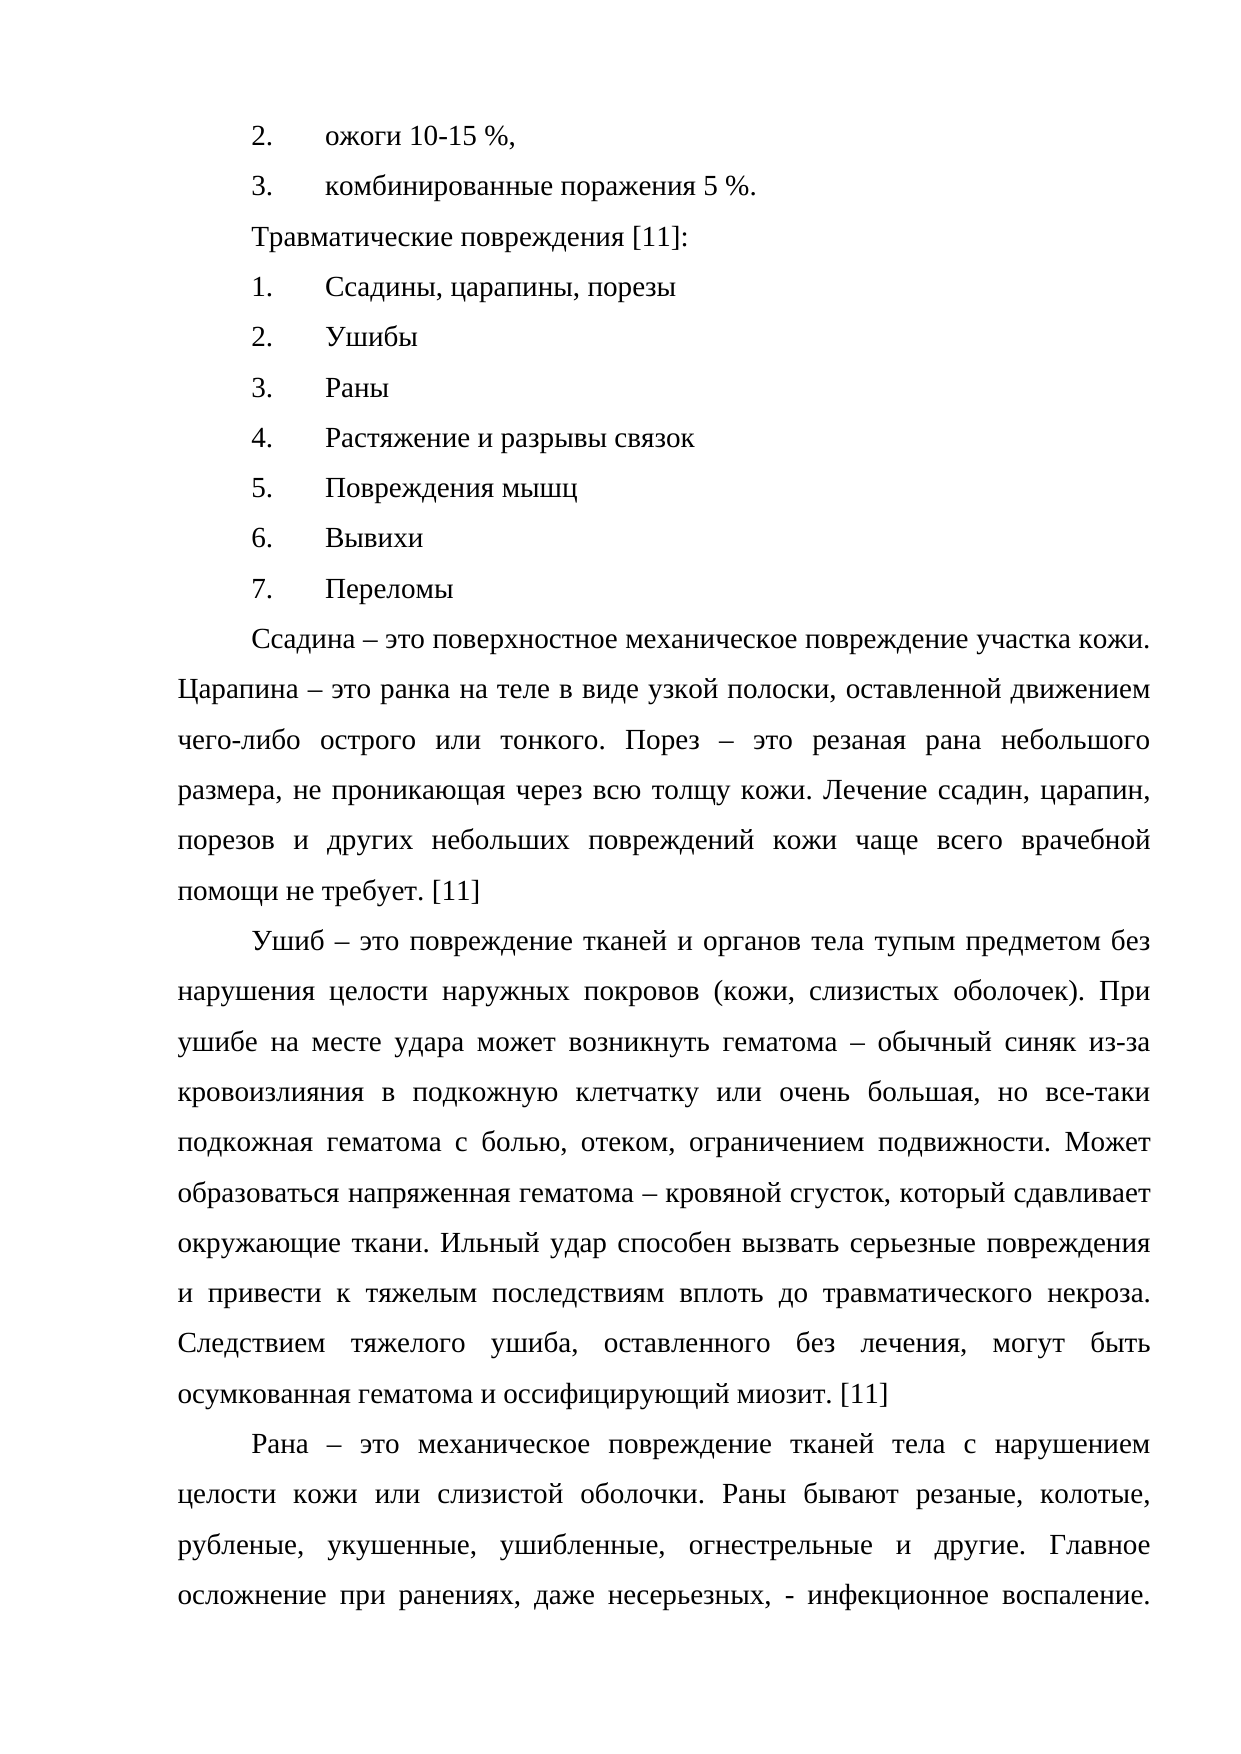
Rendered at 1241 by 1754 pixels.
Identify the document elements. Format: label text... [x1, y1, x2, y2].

text Ушиб – это повреждение тканей и органов тела тупым предметом без нарушения целости наружных покровов (кожи, слизистых оболочек). При ушибе на месте удара может возникнуть гематома – обычный синяк из-за кровоизлияния в подкожную клетчатку или очень большая, но все-таки подкожная гематома с болью, отеком, ограничением подвижности. Может образоваться напряженная гематома – кровяной сгусток, который сдавливает окружающие ткани. Ильный удар способен вызвать серьезные повреждения и привести к тяжелым последствиям вплоть до травматического некроза. Следствием тяжелого ушиба, оставленного без лечения, могут быть осумкованная гематома и оссифицирующий миозит. [11] [177, 923, 1152, 1409]
list ожоги 10-15 %, [177, 118, 1152, 152]
list Вывихи [177, 521, 1152, 554]
list комбинированные поражения 5 %. [177, 168, 1152, 202]
list Повреждения мышц [177, 470, 1152, 504]
list Ушибы [177, 319, 1152, 353]
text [177, 1426, 1152, 1611]
list Раны [177, 370, 1152, 403]
list Переломы [177, 571, 1152, 604]
list Ссадины, царапины, порезы [177, 269, 1152, 303]
list Растяжение и разрывы связок [177, 420, 1152, 453]
text Травматические повреждения [11]: [177, 219, 1152, 252]
text Ссадина – это поверхностное механическое повреждение участка кожи. Царапина – это ранка на теле в виде узкой полоски, оставленной движением чего-либо острого или тонкого. Порез – это резаная рана небольшого размера, не проникающая через всю толщу кожи. Лечение ссадин, царапин, порезов и других небольших повреждений кожи чаще всего врачебной помощи не требует. [11] [177, 621, 1152, 906]
